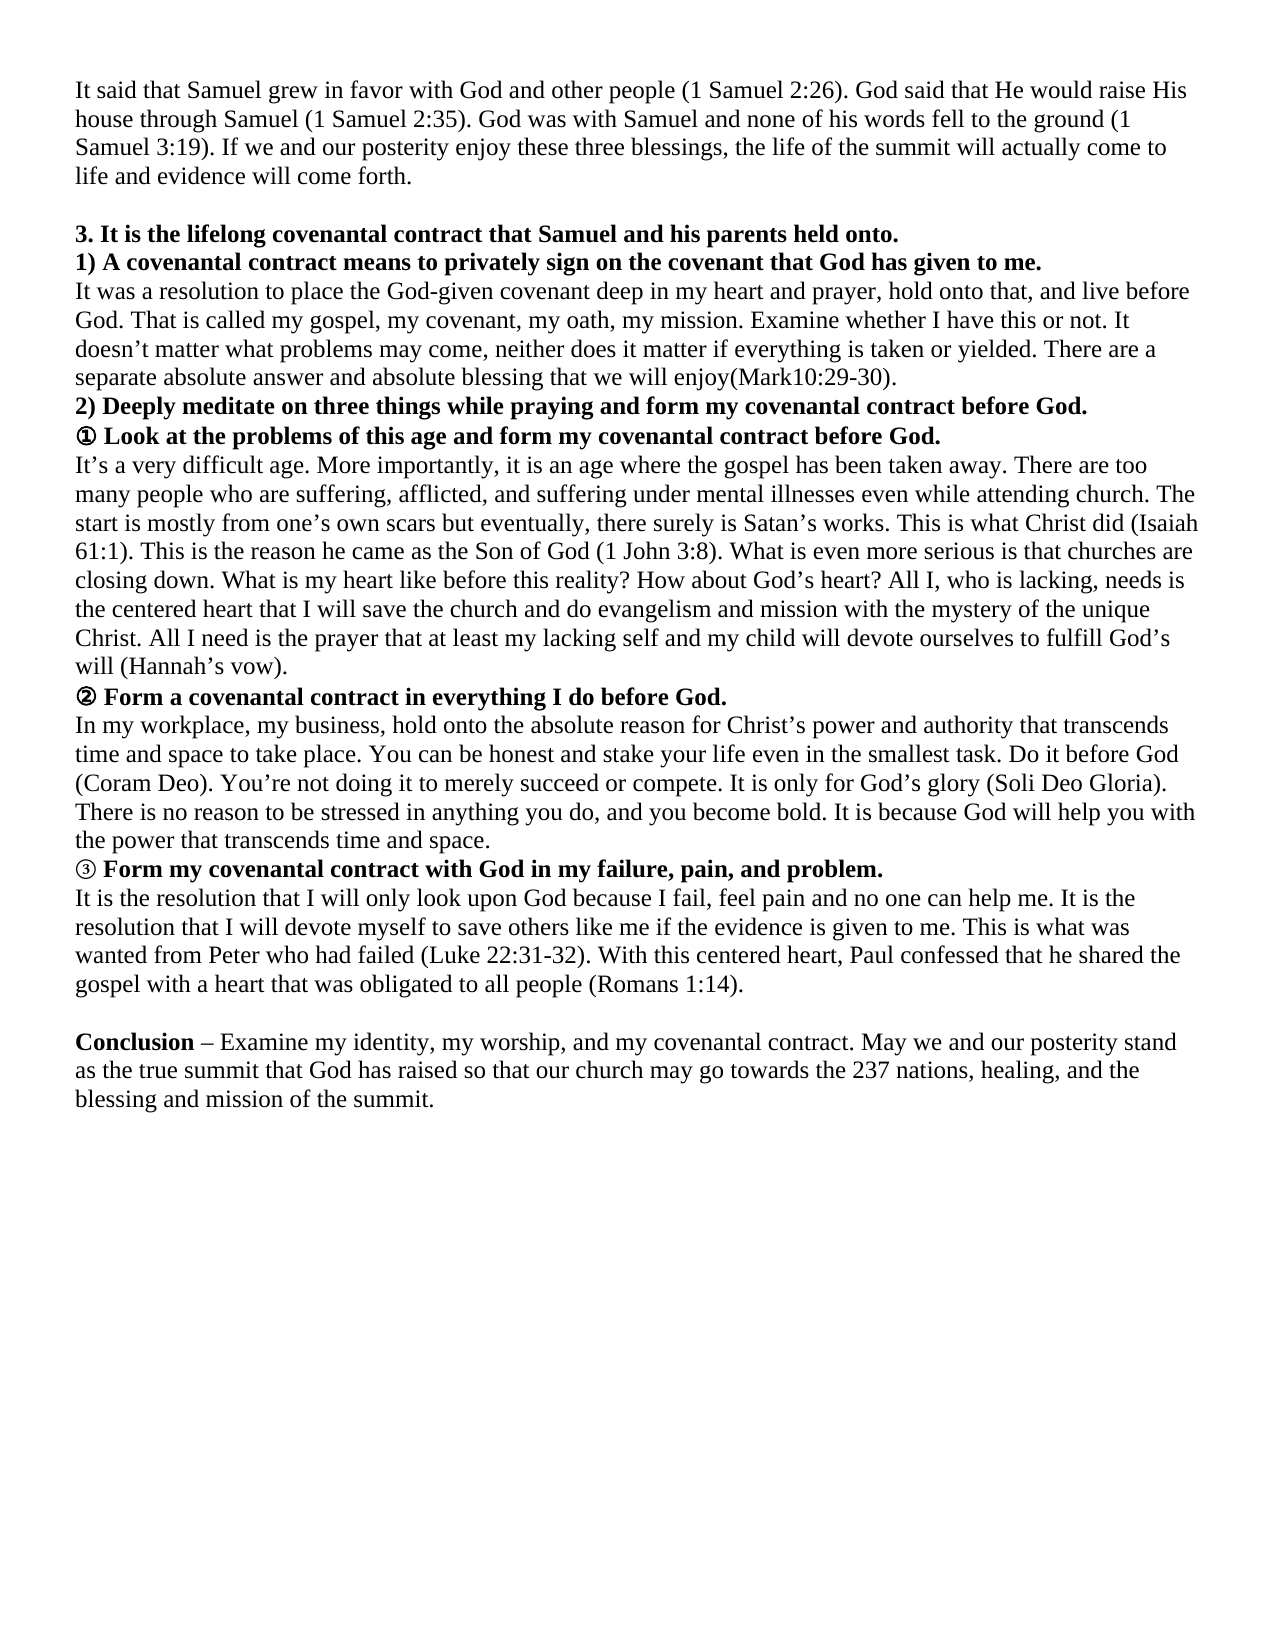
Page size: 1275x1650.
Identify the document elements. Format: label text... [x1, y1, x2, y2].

text 3. It is the lifelong covenantal contract that Samuel and his parents held onto. [75, 219, 1200, 247]
text It’s a very difficult age. More importantly, it is an age where the gospel has been taken away. There are too many people who are suffering, afflicted, and suffering under mental illnesses even while attending church. The start is mostly from one’s own scars but eventually, there surely is Satan’s works. This is what Christ did (Isaiah 61:1). This is the reason he came as the Son of God (1 John 3:8). What is even more serious is that churches are closing down. What is my heart like before this reality? How about God’s heart? All I, who is lacking, needs is the centered heart that I will save the church and do evangelism and mission with the mystery of the unique Christ. All I need is the prayer that at least my lacking self and my child will devote ourselves to fulfill God’s will (Hannah’s vow). [75, 450, 1200, 680]
text 2) Deeply meditate on three things while praying and form my covenantal contract before God. [75, 391, 1200, 420]
text It was a resolution to place the God-given covenant deep in my heart and prayer, hold onto that, and live before God. That is called my gospel, my covenant, my oath, my mission. Examine whether I have this or not. It doesn’t matter what problems may come, neither does it matter if everything is taken or yielded. There are a separate absolute answer and absolute blessing that we will enjoy(Mark10:29-30). [75, 276, 1200, 391]
text ② Form a covenantal contract in everything I do before God. [75, 680, 1200, 710]
text 1) A covenantal contract means to privately sign on the covenant that God has given to me. [75, 247, 1200, 276]
text ③ Form my covenantal contract with God in my failure, pain, and problem. [75, 854, 1200, 883]
text It is the resolution that I will only look upon God because I fail, feel pain and no one can help me. It is the resolution that I will devote myself to save others like me if the evidence is given to me. This is what was wanted from Peter who had failed (Luke 22:31-32). With this centered heart, Paul confessed that he shared the gospel with a heart that was obligated to all people (Romans 1:14). [75, 883, 1200, 998]
text It said that Samuel grew in favor with God and other people (1 Samuel 2:26). God said that He would raise His house through Samuel (1 Samuel 2:35). God was with Samuel and none of his words fell to the ground (1 Samuel 3:19). If we and our posterity enjoy these three blessings, the life of the summit will actually come to life and evidence will come forth. [75, 75, 1200, 190]
text Conclusion – Examine my identity, my worship, and my covenantal contract. May we and our posterity stand as the true summit that God has raised so that our church may go towards the 237 nations, healing, and the blessing and mission of the summit. [75, 1027, 1200, 1113]
text ① Look at the problems of this age and form my covenantal contract before God. [75, 420, 1200, 450]
text In my workplace, my business, hold onto the absolute reason for Christ’s power and authority that transcends time and space to take place. You can be honest and stake your life even in the smallest task. Do it before God (Coram Deo). You’re not doing it to merely succeed or compete. It is only for God’s glory (Soli Deo Gloria). There is no reason to be stressed in anything you do, and you become bold. It is because God will help you with the power that transcends time and space. [75, 710, 1200, 854]
